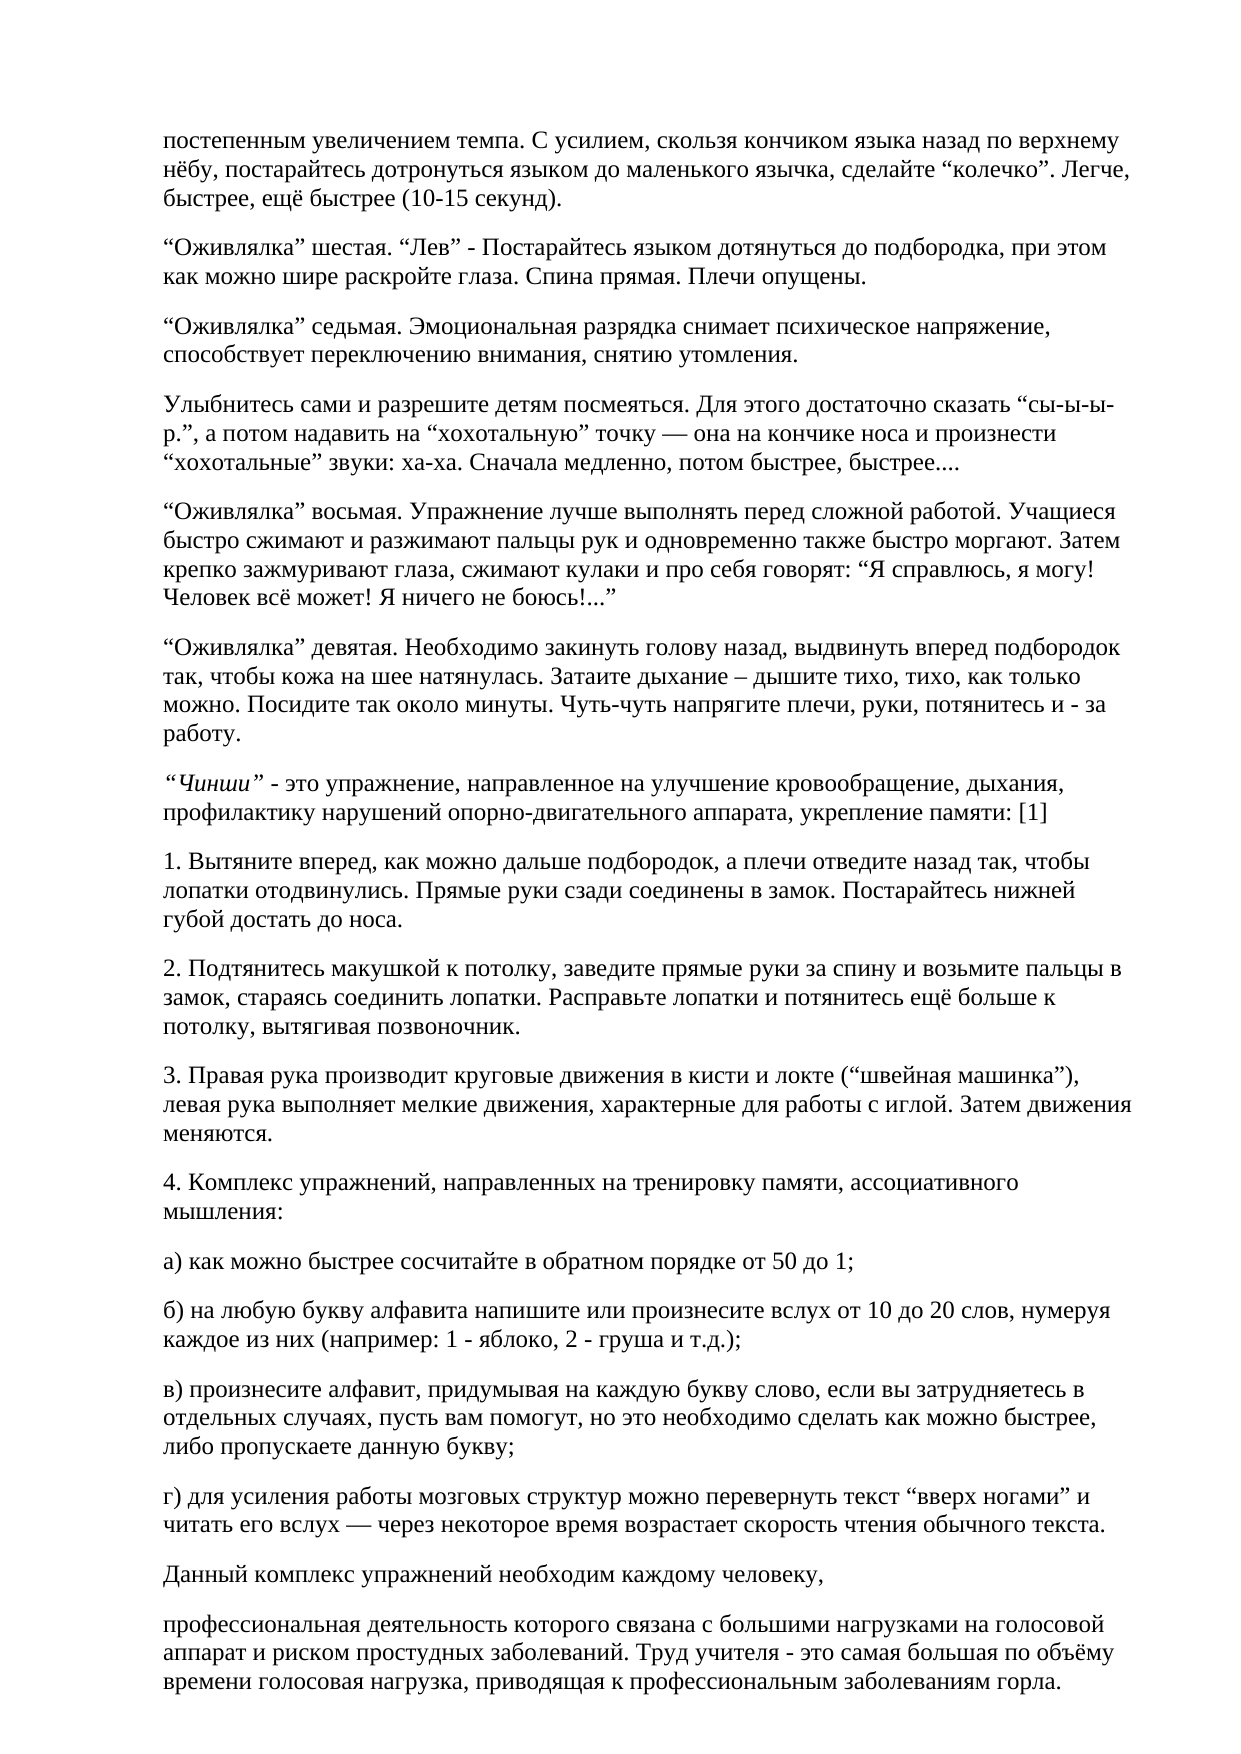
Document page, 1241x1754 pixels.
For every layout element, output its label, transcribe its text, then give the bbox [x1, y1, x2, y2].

text 1. Вытяните вперед, как можно дальше подбородок, а плечи отведите назад так, чтобы лопатки отодвинулись. Прямые руки сзади соединены в замок. Постарайтесь нижней губой достать до носа. [163, 846, 1140, 932]
text Данный комплекс упражнений необходим каждому человеку, [163, 1559, 1140, 1588]
text 2. Подтянитесь макушкой к потолку, заведите прямые руки за спину и возьмите пальцы в замок, стараясь соединить лопатки. Расправьте лопатки и потянитесь ещё больше к потолку, вытягивая позвоночник. [163, 953, 1140, 1039]
text 3. Правая рука производит круговые движения в кисти и локте (“швейная машинка”), левая рука выполняет мелкие движения, характерные для работы с иглой. Затем движения меняются. [163, 1060, 1140, 1147]
text “Оживлялка” шестая. “Лев” - Постарайтесь языком дотянуться до подбородка, при этом как можно шире раскройте глаза. Спина прямая. Плечи опущены. [163, 232, 1140, 290]
text Улыбнитесь сами и разрешите детям посмеяться. Для этого достаточно сказать “сы-ы-ы-р.”, а потом надавить на “хохотальную” точку — она на кончике носа и произнести “хохотальные” звуки: ха-ха. Сначала медленно, потом быстрее, быстрее.... [163, 389, 1140, 475]
text г) для усиления работы мозговых структур можно перевернуть текст “вверх ногами” и читать его вслух — через некоторое время возрастает скорость чтения обычного текста. [163, 1481, 1140, 1538]
text “Чинши” - это упражнение, направленное на улучшение кровообращение, дыхания, профилактику нарушений опорно-двигательного аппарата, укрепление памяти: [1] [163, 768, 1140, 825]
text “Оживлялка” седьмая. Эмоциональная разрядка снимает психическое напряжение, способствует переключению внимания, снятию утомления. [163, 311, 1140, 368]
text 4. Комплекс упражнений, направленных на тренировку памяти, ассоциативного мышления: [163, 1167, 1140, 1225]
text в) произнесите алфавит, придумывая на каждую букву слово, если вы затрудняетесь в отдельных случаях, пусть вам помогут, но это необходимо сделать как можно быстрее, либо пропускаете данную букву; [163, 1374, 1140, 1460]
text “Оживлялка” восьмая. Упражнение лучше выполнять перед сложной работой. Учащиеся быстро сжимают и разжимают пальцы рук и одновременно также быстро моргают. Затем крепко зажмуривают глаза, сжимают кулаки и про себя говорят: “Я справлюсь, я могу! Человек всё может! Я ничего не боюсь!...” [163, 496, 1140, 611]
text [163, 1609, 1140, 1695]
text а) как можно быстрее сосчитайте в обратном порядке от 50 до 1; [163, 1246, 1140, 1274]
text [163, 125, 1140, 212]
text “Оживлялка” девятая. Необходимо закинуть голову назад, выдвинуть вперед подбородок так, чтобы кожа на шее натянулась. Затаите дыхание – дышите тихо, тихо, как только можно. Посидите так около минуты. Чуть-чуть напрягите плечи, руки, потянитесь и - за работу. [163, 632, 1140, 747]
text б) на любую букву алфавита напишите или произнесите вслух от 10 до 20 слов, нумеруя каждое из них (например: 1 - яблоко, 2 - груша и т.д.); [163, 1295, 1140, 1353]
